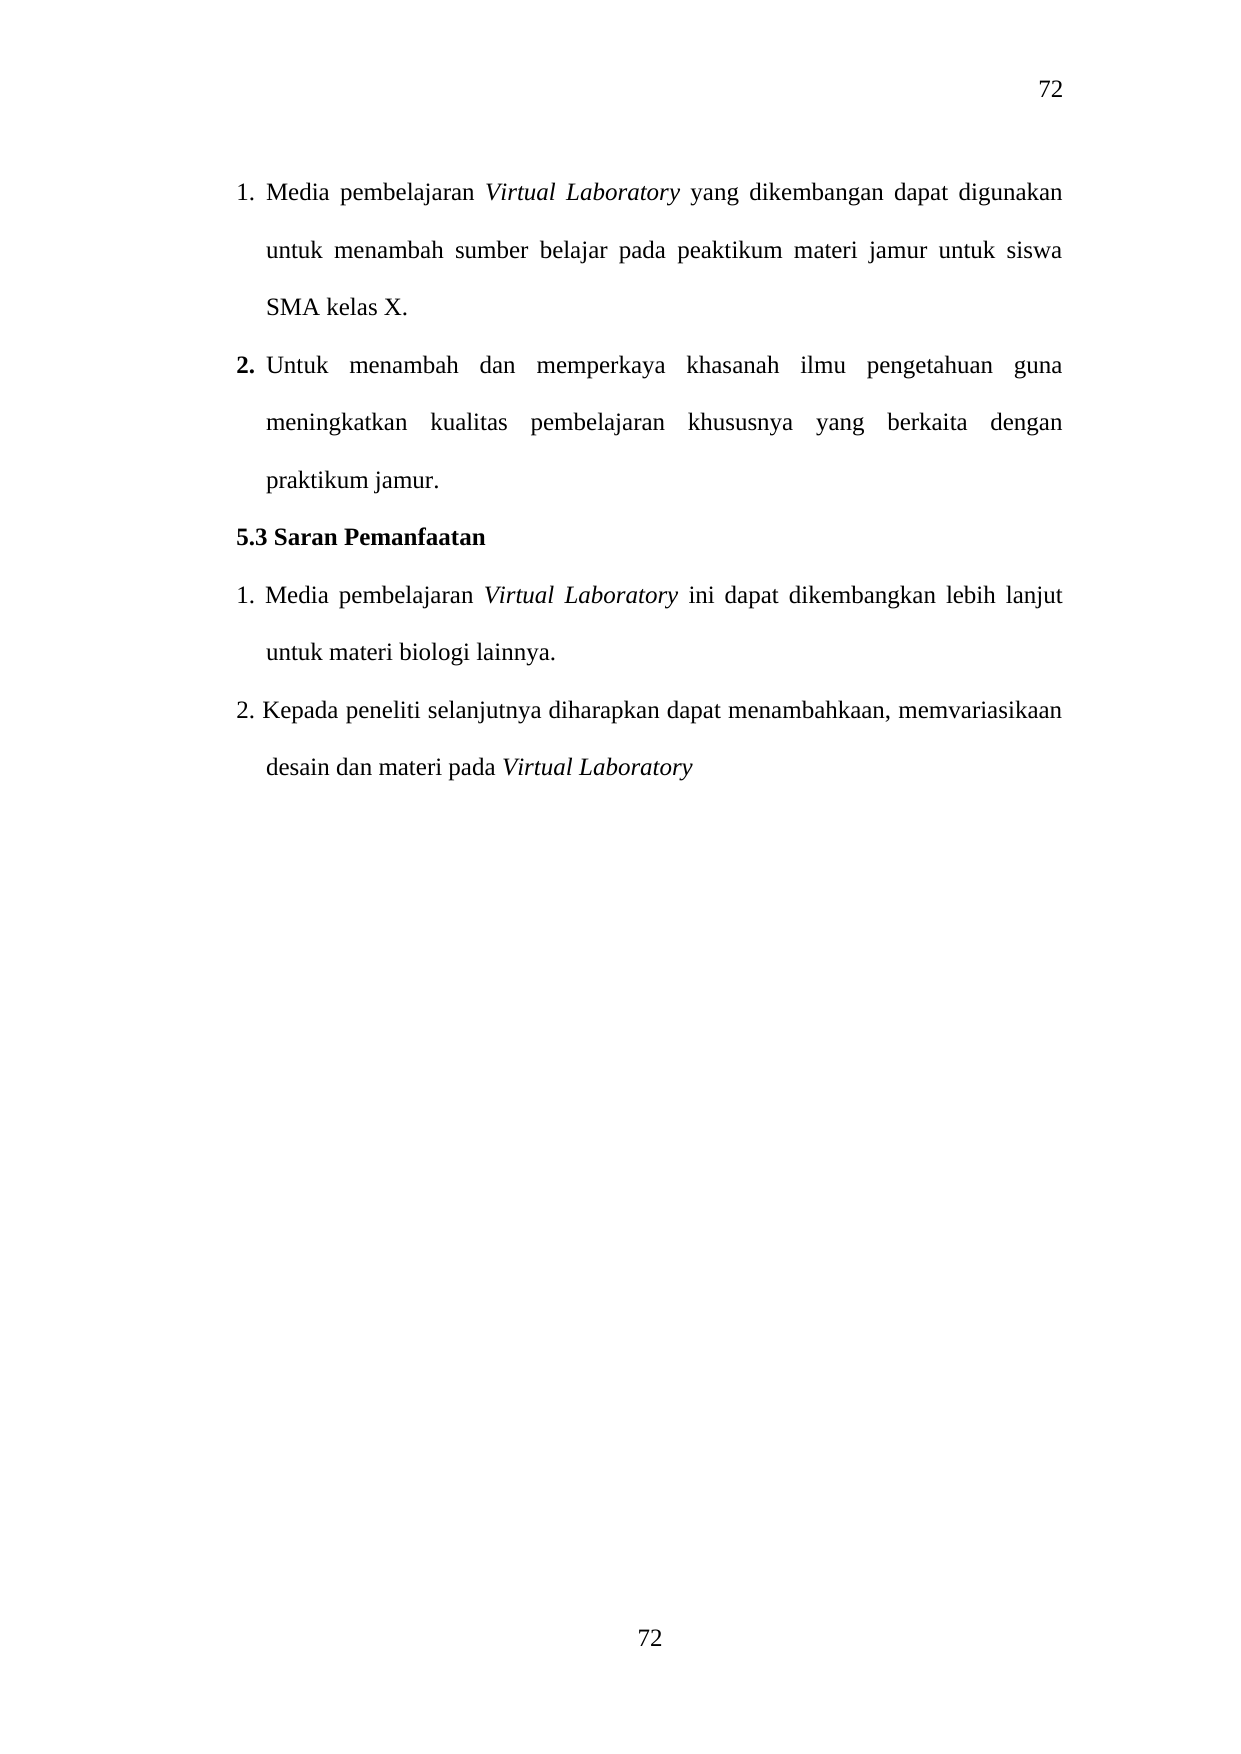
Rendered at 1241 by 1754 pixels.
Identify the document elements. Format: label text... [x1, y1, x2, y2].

list Media pembelajaran Virtual Laboratory yang dikembangan dapat digunakan untuk menambah sumber belajar pada peaktikum materi jamur untuk siswa SMA kelas X. [236, 177, 1063, 321]
list 2. Kepada peneliti selanjutnya diharapkan dapat menambahkaan, memvariasikaan desain dan materi pada Virtual Laboratory [236, 695, 1063, 781]
list Untuk menambah dan memperkaya khasanah ilmu pengetahuan guna meningkatkan kualitas pembelajaran khususnya yang berkaita dengan praktikum jamur. [236, 350, 1063, 493]
list 5.3 Saran Pemanfaatan [236, 522, 1063, 551]
list 1. Media pembelajaran Virtual Laboratory ini dapat dikembangkan lebih lanjut untuk materi biologi lainnya. [236, 580, 1063, 666]
